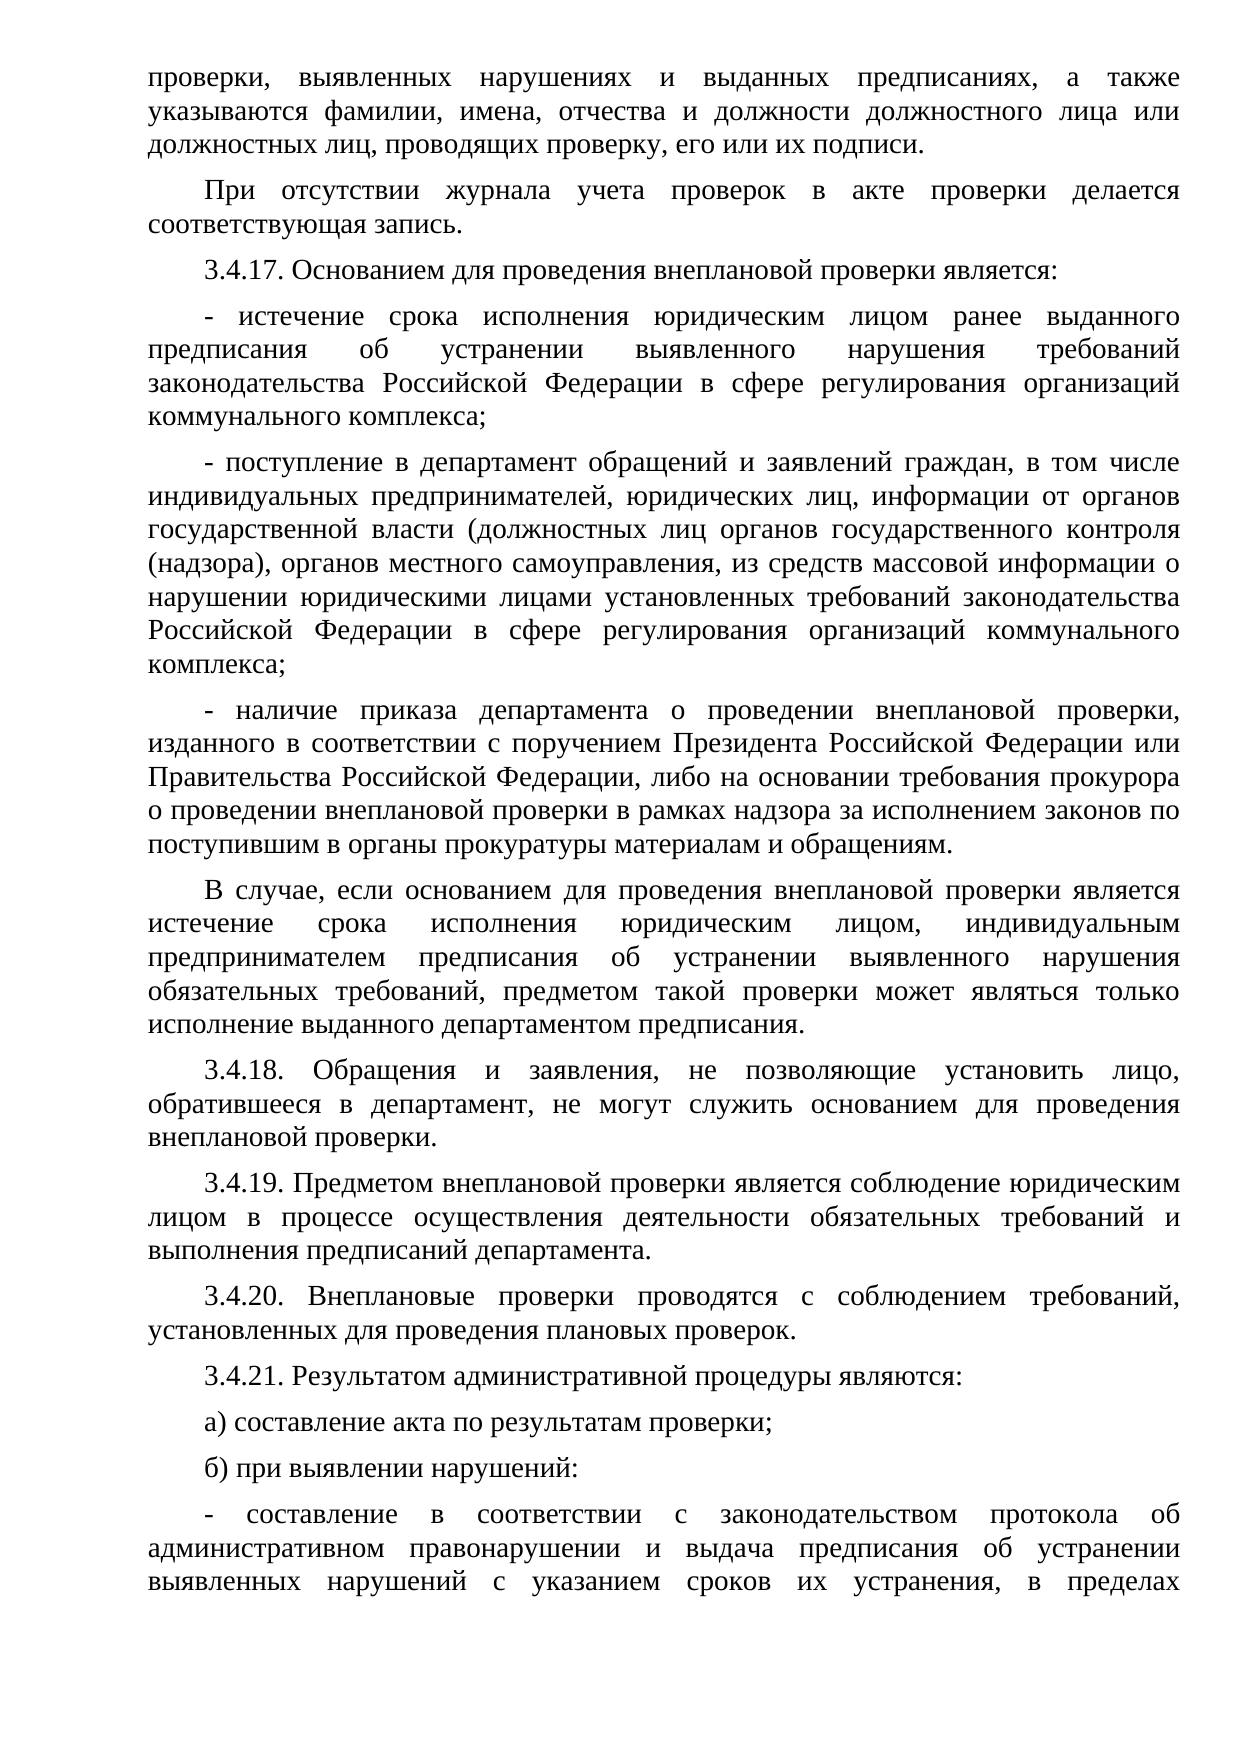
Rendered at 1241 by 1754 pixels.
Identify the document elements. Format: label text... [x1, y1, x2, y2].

text 3.4.18. Обращения и заявления, не позволяющие установить лицо, обратившееся в департамент, не могут служить основанием для проведения внеплановой проверки. [148, 1052, 1181, 1153]
text а) составление акта по результатам проверки; [148, 1404, 1181, 1438]
text б) при выявлении нарушений: [148, 1450, 1181, 1484]
text В случае, если основанием для проведения внеплановой проверки является истечение срока исполнения юридическим лицом, индивидуальным предпринимателем предписания об устранении выявленного нарушения обязательных требований, предметом такой проверки может являться только исполнение выданного департаментом предписания. [148, 872, 1181, 1040]
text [148, 59, 1181, 160]
text 3.4.19. Предметом внеплановой проверки является соблюдение юридическим лицом в процессе осуществления деятельности обязательных требований и выполнения предписаний департамента. [148, 1165, 1181, 1266]
text - поступление в департамент обращений и заявлений граждан, в том числе индивидуальных предпринимателей, юридических лиц, информации от органов государственной власти (должностных лиц органов государственного контроля (надзора), органов местного самоуправления, из средств массовой информации о нарушении юридическими лицами установленных требований законодательства Российской Федерации в сфере регулирования организаций коммунального комплекса; [148, 444, 1181, 679]
text 3.4.21. Результатом административной процедуры являются: [148, 1358, 1181, 1392]
text - наличие приказа департамента о проведении внеплановой проверки, изданного в соответствии с поручением Президента Российской Федерации или Правительства Российской Федерации, либо на основании требования прокурора о проведении внеплановой проверки в рамках надзора за исполнением законов по поступившим в органы прокуратуры материалам и обращениям. [148, 692, 1181, 859]
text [148, 1496, 1181, 1597]
text При отсутствии журнала учета проверок в акте проверки делается соответствующая запись. [148, 172, 1181, 239]
text - истечение срока исполнения юридическим лицом ранее выданного предписания об устранении выявленного нарушения требований законодательства Российской Федерации в сфере регулирования организаций коммунального комплекса; [148, 298, 1181, 432]
text 3.4.20. Внеплановые проверки проводятся с соблюдением требований, установленных для проведения плановых проверок. [148, 1278, 1181, 1346]
text 3.4.17. Основанием для проведения внеплановой проверки является: [148, 252, 1181, 285]
